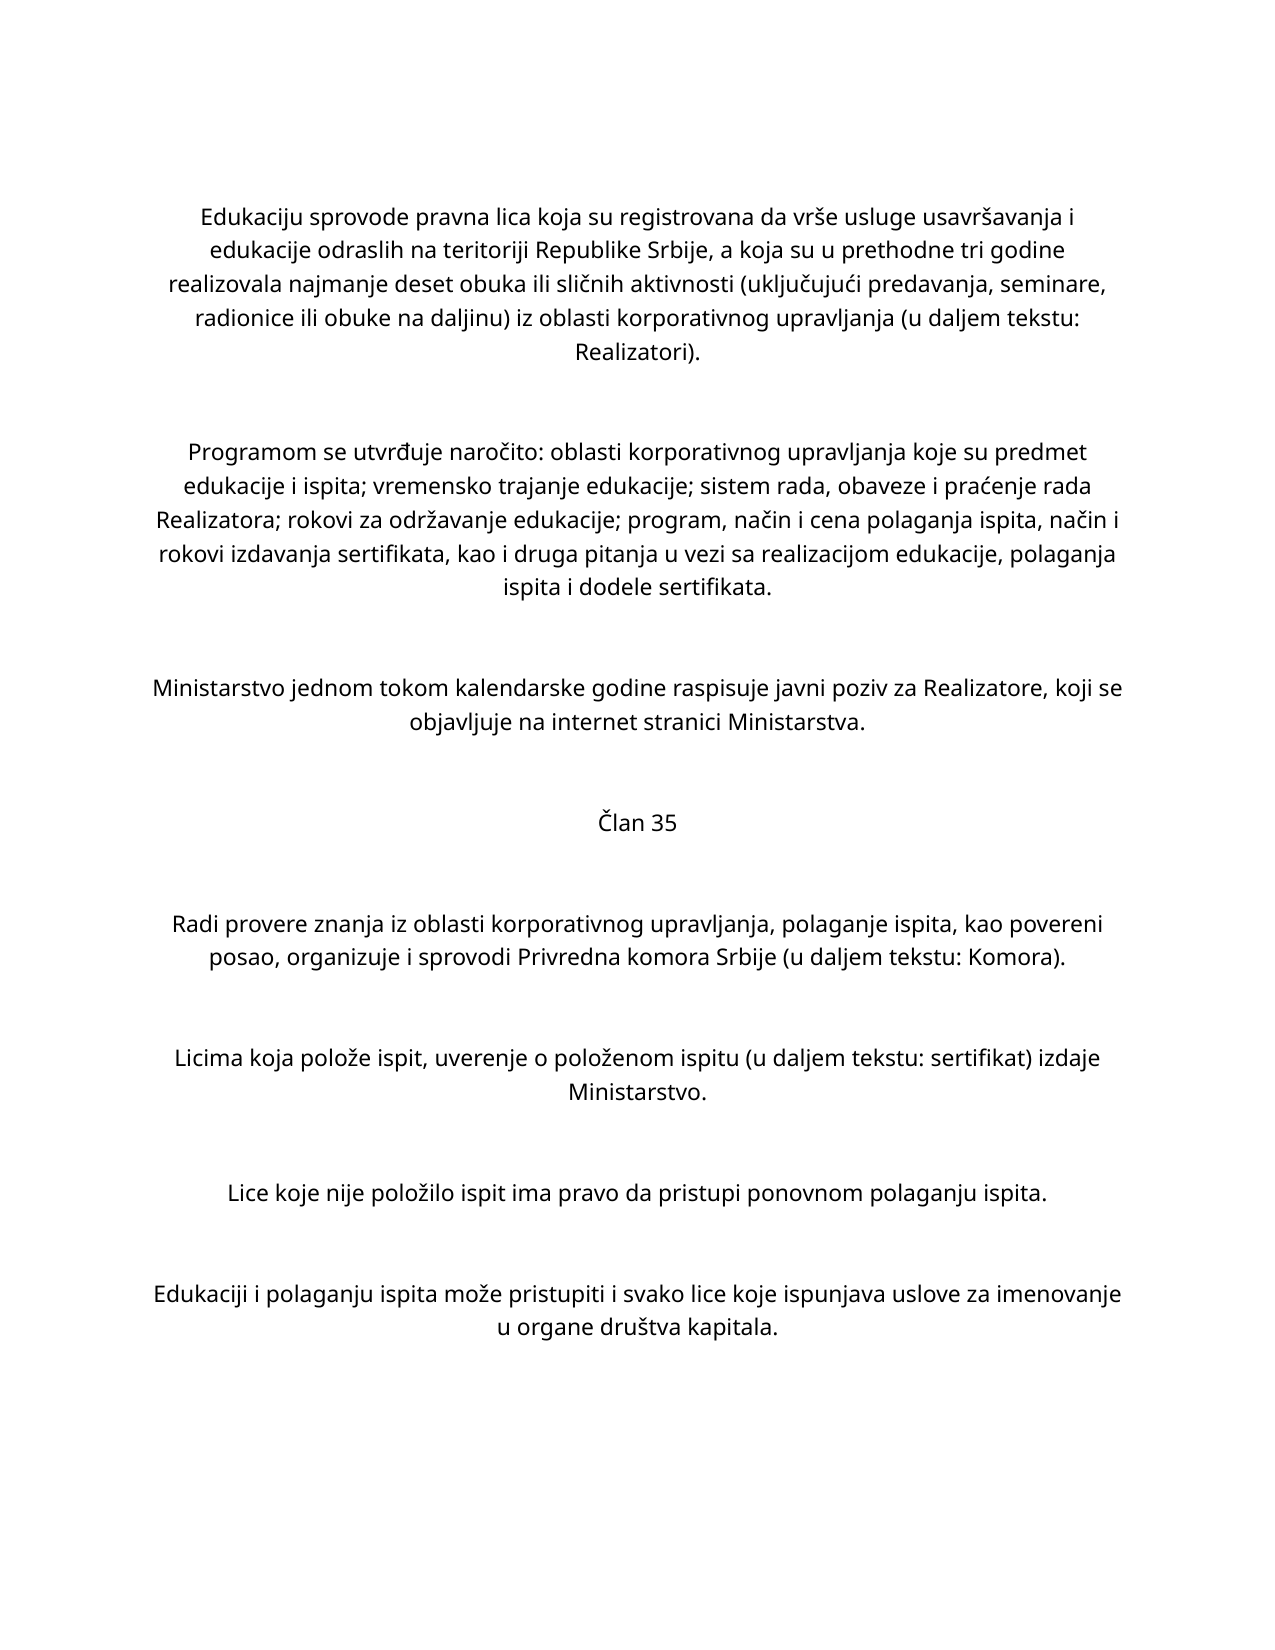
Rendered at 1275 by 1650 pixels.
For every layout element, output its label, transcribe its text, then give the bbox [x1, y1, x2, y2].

text Licima koja polože ispit, uverenje o položenom ispitu (u daljem tekstu: sertifikat) izdaje Ministarstvo. [150, 1042, 1125, 1107]
text Radi provere znanja iz oblasti korporativnog upravljanja, polaganje ispita, kao povereni posao, organizuje i sprovodi Privredna komora Srbije (u daljem tekstu: Komora). [150, 907, 1125, 972]
text Edukaciji i polaganju ispita može pristupiti i svako lice koje ispunjava uslove za imenovanje u organe društva kapitala. [150, 1277, 1125, 1342]
text Edukaciju sprovode pravna lica koja su registrovana da vrše usluge usavršavanja i edukacije odraslih na teritoriji Republike Srbije, a koja su u prethodne tri godine realizovala najmanje deset obuka ili sličnih aktivnosti (uključujući predavanja, seminare, radionice ili obuke na daljinu) iz oblasti korporativnog upravljanja (u daljem tekstu: Realizatori). [150, 200, 1125, 367]
text Član 35 [150, 807, 1125, 838]
text Lice koje nije položilo ispit ima pravo da pristupi ponovnom polaganju ispita. [150, 1177, 1125, 1208]
text Ministarstvo jednom tokom kalendarske godine raspisuje javni poziv za Realizatore, koji se objavljuje na internet stranici Ministarstva. [150, 672, 1125, 737]
text Programom se utvrđuje naročito: oblasti korporativnog upravljanja koje su predmet edukacije i ispita; vremensko trajanje edukacije; sistem rada, obaveze i praćenje rada Realizatora; rokovi za održavanje edukacije; program, način i cena polaganja ispita, način i rokovi izdavanja sertifikata, kao i druga pitanja u vezi sa realizacijom edukacije, polaganja ispita i dodele sertifikata. [150, 436, 1125, 602]
